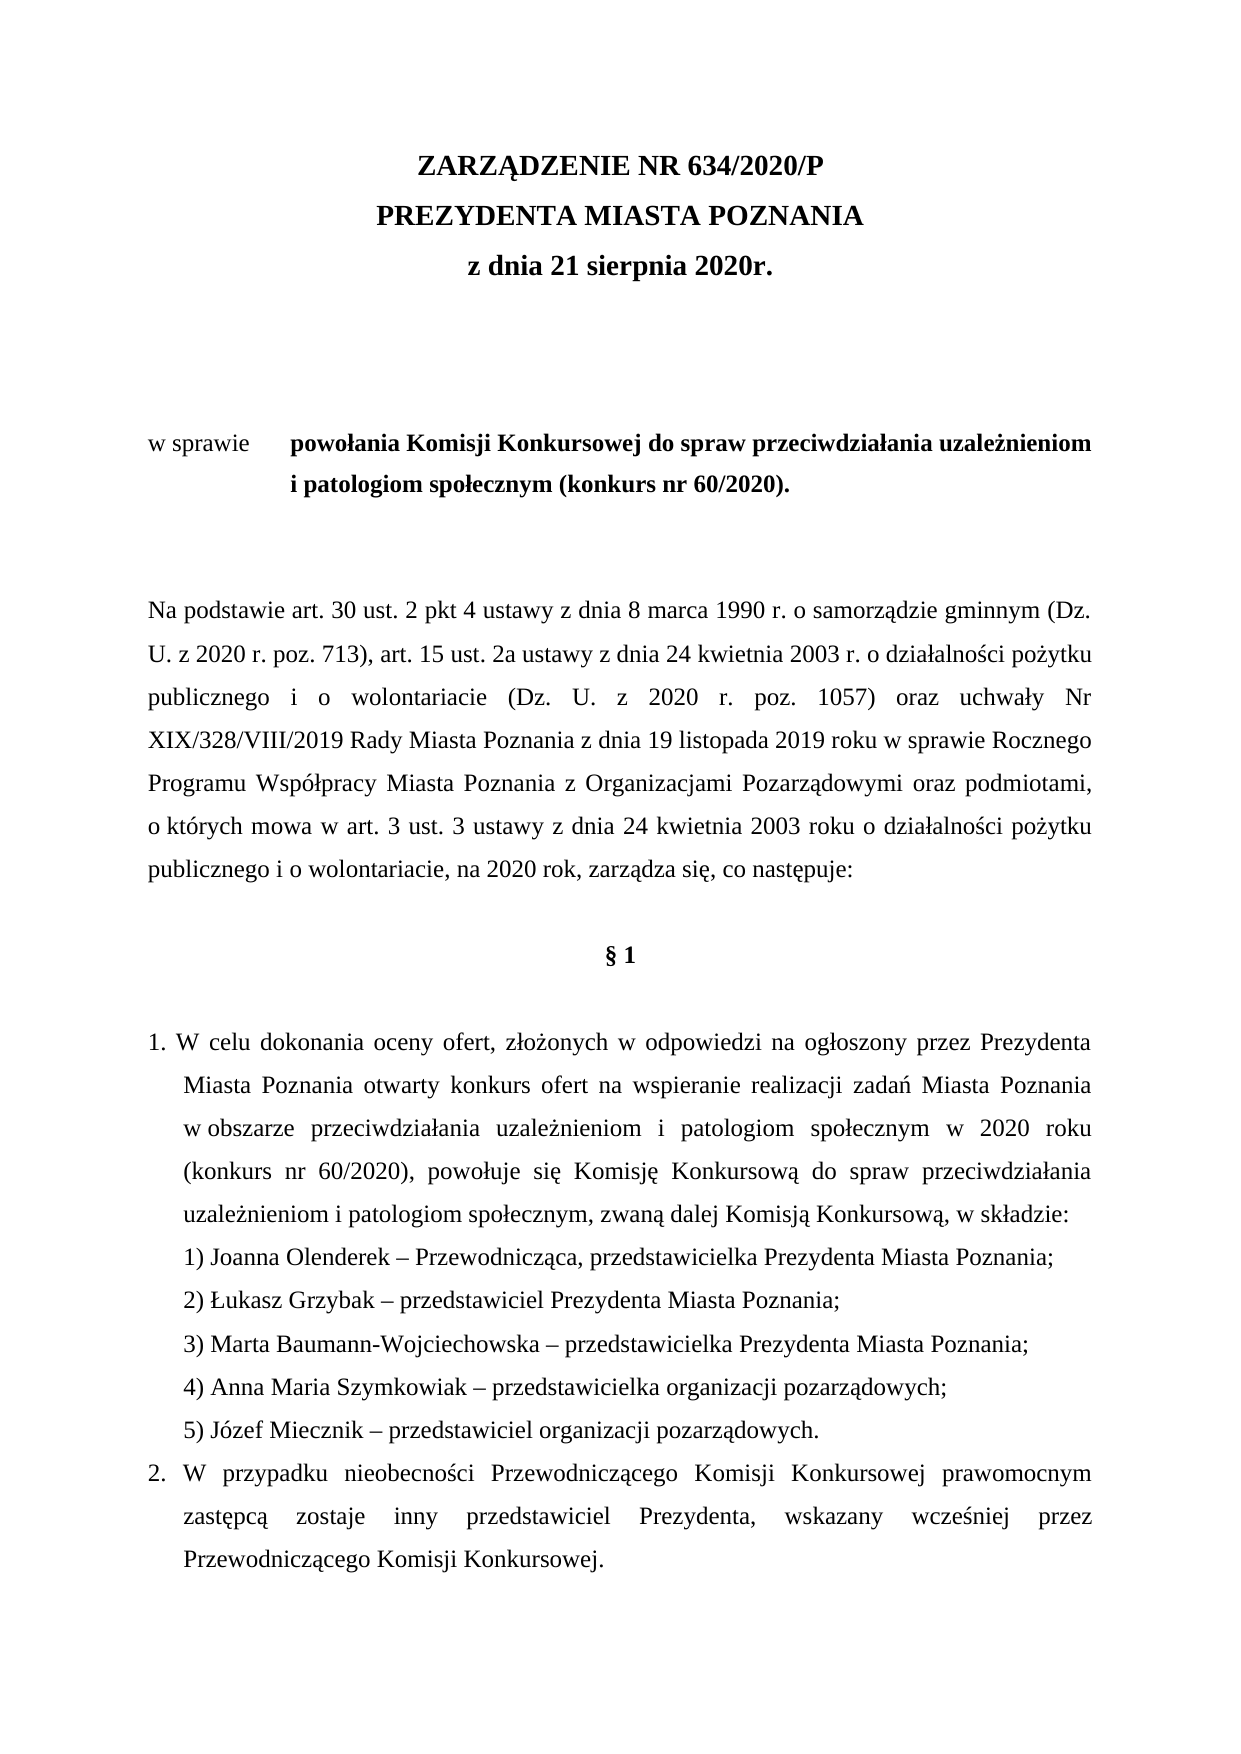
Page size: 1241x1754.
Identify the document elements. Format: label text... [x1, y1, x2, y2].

table_header powołania Komisji Konkursowej do spraw przeciwdziałania uzależnieniom i patologiom społecznym (konkurs nr 60/2020). [279, 428, 1104, 509]
text 5) Józef Miecznik – przedstawiciel organizacji pozarządowych. [183, 1415, 1093, 1444]
text z dnia 21 sierpnia 2020r. [148, 248, 1093, 282]
text 2) Łukasz Grzybak – przedstawiciel Prezydenta Miasta Poznania; [183, 1286, 1093, 1314]
text Na podstawie art. 30 ust. 2 pkt 4 ustawy z dnia 8 marca 1990 r. o samorządzie gminnym (Dz. U. z 2020 r. poz. 713), art. 15 ust. 2a ustawy z dnia 24 kwietnia 2003 r. o działalności pożytku publicznego i o wolontariacie (Dz. U. z 2020 r. poz. 1057) oraz uchwały Nr XIX/328/VIII/2019 Rady Miasta Poznania z dnia 19 listopada 2019 roku w sprawie Rocznego Programu Współpracy Miasta Poznania z Organizacjami Pozarządowymi oraz podmiotami, o których mowa w art. 3 ust. 3 ustawy z dnia 24 kwietnia 2003 roku o działalności pożytku publicznego i o wolontariacie, na 2020 rok, zarządza się, co następuje: [148, 596, 1093, 883]
subtitle PREZYDENTA MIASTA POZNANIA [148, 198, 1093, 231]
text 2. W przypadku nieobecności Przewodniczącego Komisji Konkursowej prawomocnym zastępcą zostaje inny przedstawiciel Prezydenta, wskazany wcześniej przez Przewodniczącego Komisji Konkursowej. [148, 1458, 1093, 1573]
table_header w sprawie [136, 428, 279, 509]
text 3) Marta Baumann-Wojciechowska – przedstawicielka Prezydenta Miasta Poznania; [183, 1329, 1093, 1357]
subtitle ZARZĄDZENIE NR [148, 148, 1093, 181]
text 4) Anna Maria Szymkowiak – przedstawicielka organizacji pozarządowych; [183, 1372, 1093, 1401]
text § 1 [148, 941, 1093, 969]
text 1. W celu dokonania oceny ofert, złożonych w odpowiedzi na ogłoszony przez Prezydenta Miasta Poznania otwarty konkurs ofert na wspieranie realizacji zadań Miasta Poznania w obszarze przeciwdziałania uzależnieniom i patologiom społecznym w 2020 roku (konkurs nr 60/2020), powołuje się Komisję Konkursową do spraw przeciwdziałania uzależnieniom i patologiom społecznym, zwaną dalej Komisją Konkursową, w składzie: [148, 1027, 1093, 1228]
text 1) Joanna Olenderek – Przewodnicząca, przedstawicielka Prezydenta Miasta Poznania; [183, 1242, 1093, 1271]
